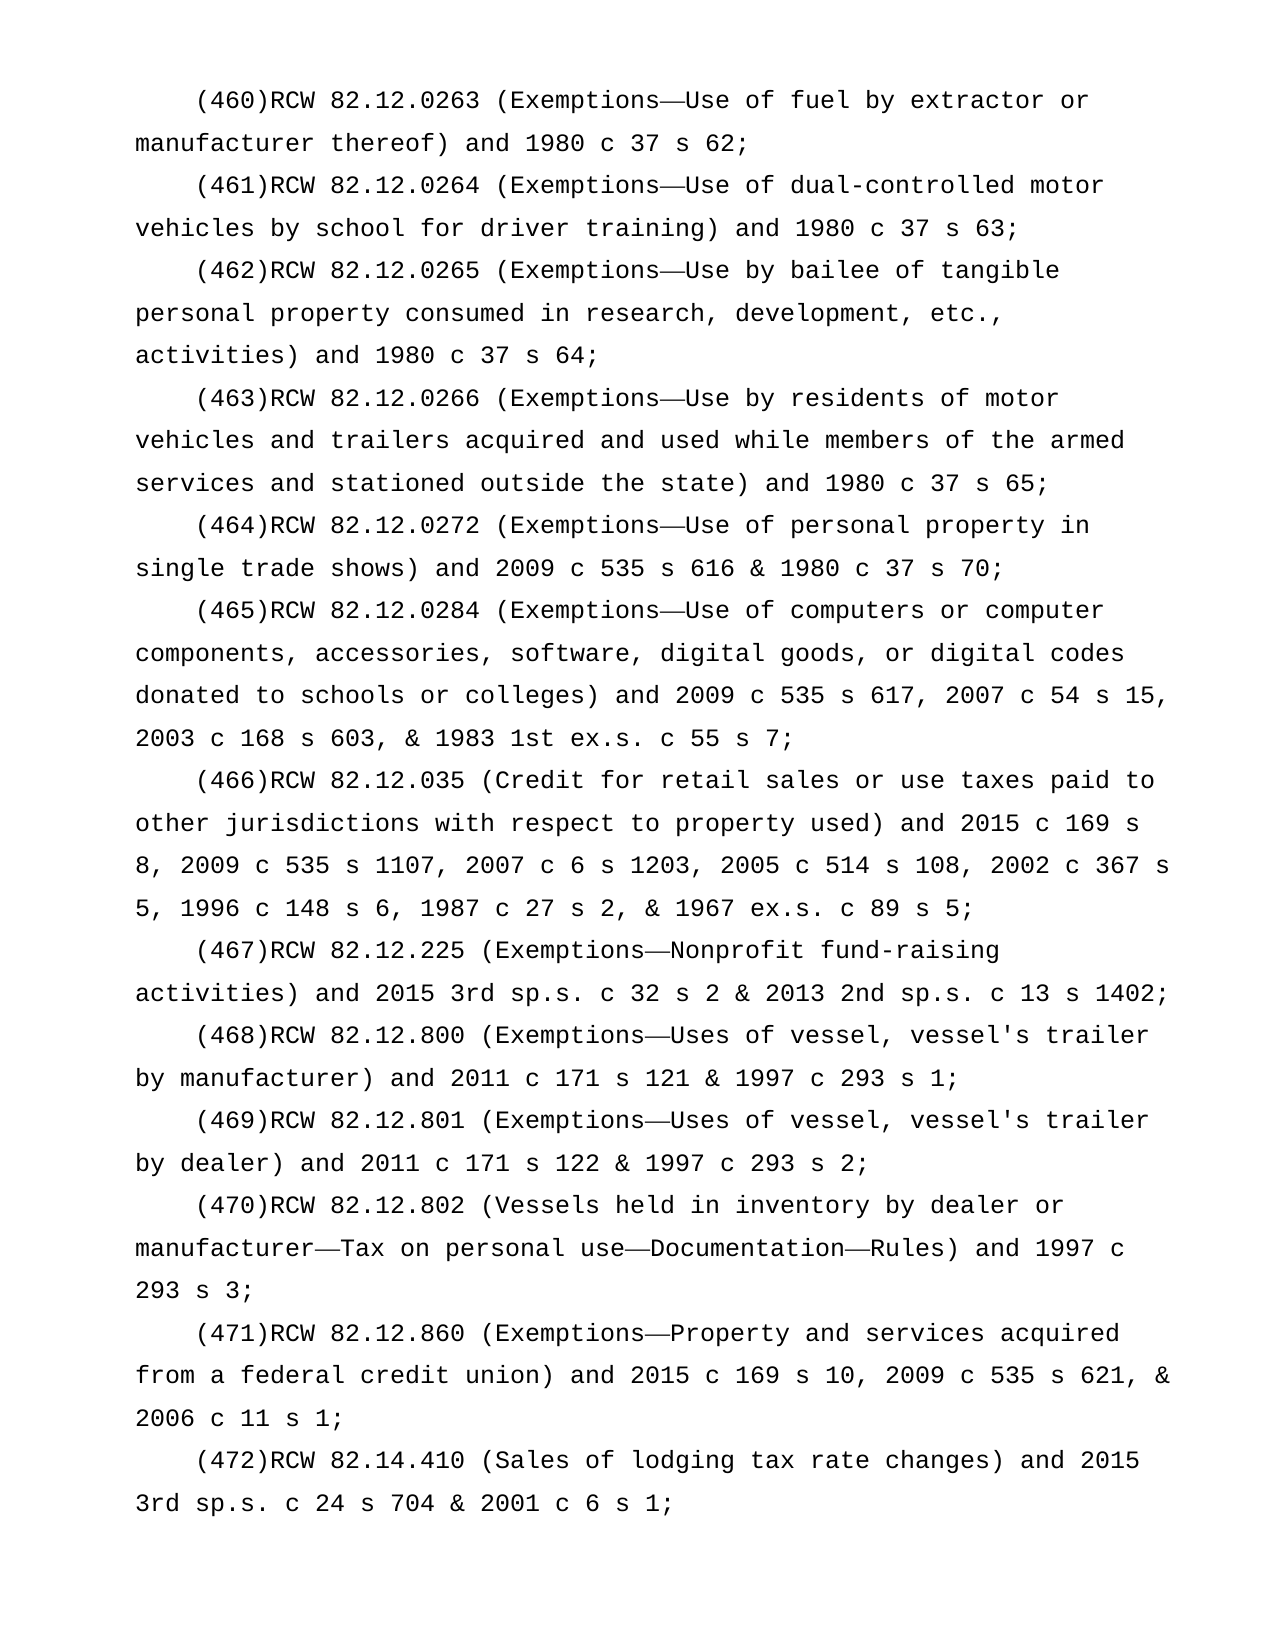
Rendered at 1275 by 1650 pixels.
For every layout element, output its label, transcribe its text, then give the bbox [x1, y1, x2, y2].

text (471)RCW 82.12.860 (Exemptions—Property and services acquired from a federal credit union) and 2015 c 169 s 10, 2009 c 535 s 621, & 2006 c 11 s 1; [135, 1307, 1170, 1435]
text (463)RCW 82.12.0266 (Exemptions—Use by residents of motor vehicles and trailers acquired and used while members of the armed services and stationed outside the state) and 1980 c 37 s 65; [135, 372, 1170, 500]
text (466)RCW 82.12.035 (Credit for retail sales or use taxes paid to other jurisdictions with respect to property used) and 2015 c 169 s 8, 2009 c 535 s 1107, 2007 c 6 s 1203, 2005 c 514 s 108, 2002 c 367 s 5, 1996 c 148 s 6, 1987 c 27 s 2, & 1967 ex.s. c 89 s 5; [135, 755, 1170, 925]
text (462)RCW 82.12.0265 (Exemptions—Use by bailee of tangible personal property consumed in research, development, etc., activities) and 1980 c 37 s 64; [135, 245, 1170, 372]
text (472)RCW 82.14.410 (Sales of lodging tax rate changes) and 2015 3rd sp.s. c 24 s 704 & 2001 c 6 s 1; [135, 1435, 1170, 1520]
text (464)RCW 82.12.0272 (Exemptions—Use of personal property in single trade shows) and 2009 c 535 s 616 & 1980 c 37 s 70; [135, 500, 1170, 585]
text (461)RCW 82.12.0264 (Exemptions—Use of dual-controlled motor vehicles by school for driver training) and 1980 c 37 s 63; [135, 160, 1170, 245]
text (469)RCW 82.12.801 (Exemptions—Uses of vessel, vessel's trailer by dealer) and 2011 c 171 s 122 & 1997 c 293 s 2; [135, 1095, 1170, 1180]
text (460)RCW 82.12.0263 (Exemptions—Use of fuel by extractor or manufacturer thereof) and 1980 c 37 s 62; [135, 75, 1170, 160]
text (465)RCW 82.12.0284 (Exemptions—Use of computers or computer components, accessories, software, digital goods, or digital codes donated to schools or colleges) and 2009 c 535 s 617, 2007 c 54 s 15, 2003 c 168 s 603, & 1983 1st ex.s. c 55 s 7; [135, 585, 1170, 755]
text (467)RCW 82.12.225 (Exemptions—Nonprofit fund-raising activities) and 2015 3rd sp.s. c 32 s 2 & 2013 2nd sp.s. c 13 s 1402; [135, 925, 1170, 1010]
text (470)RCW 82.12.802 (Vessels held in inventory by dealer or manufacturer—Tax on personal use—Documentation—Rules) and 1997 c 293 s 3; [135, 1180, 1170, 1307]
text (468)RCW 82.12.800 (Exemptions—Uses of vessel, vessel's trailer by manufacturer) and 2011 c 171 s 121 & 1997 c 293 s 1; [135, 1010, 1170, 1095]
